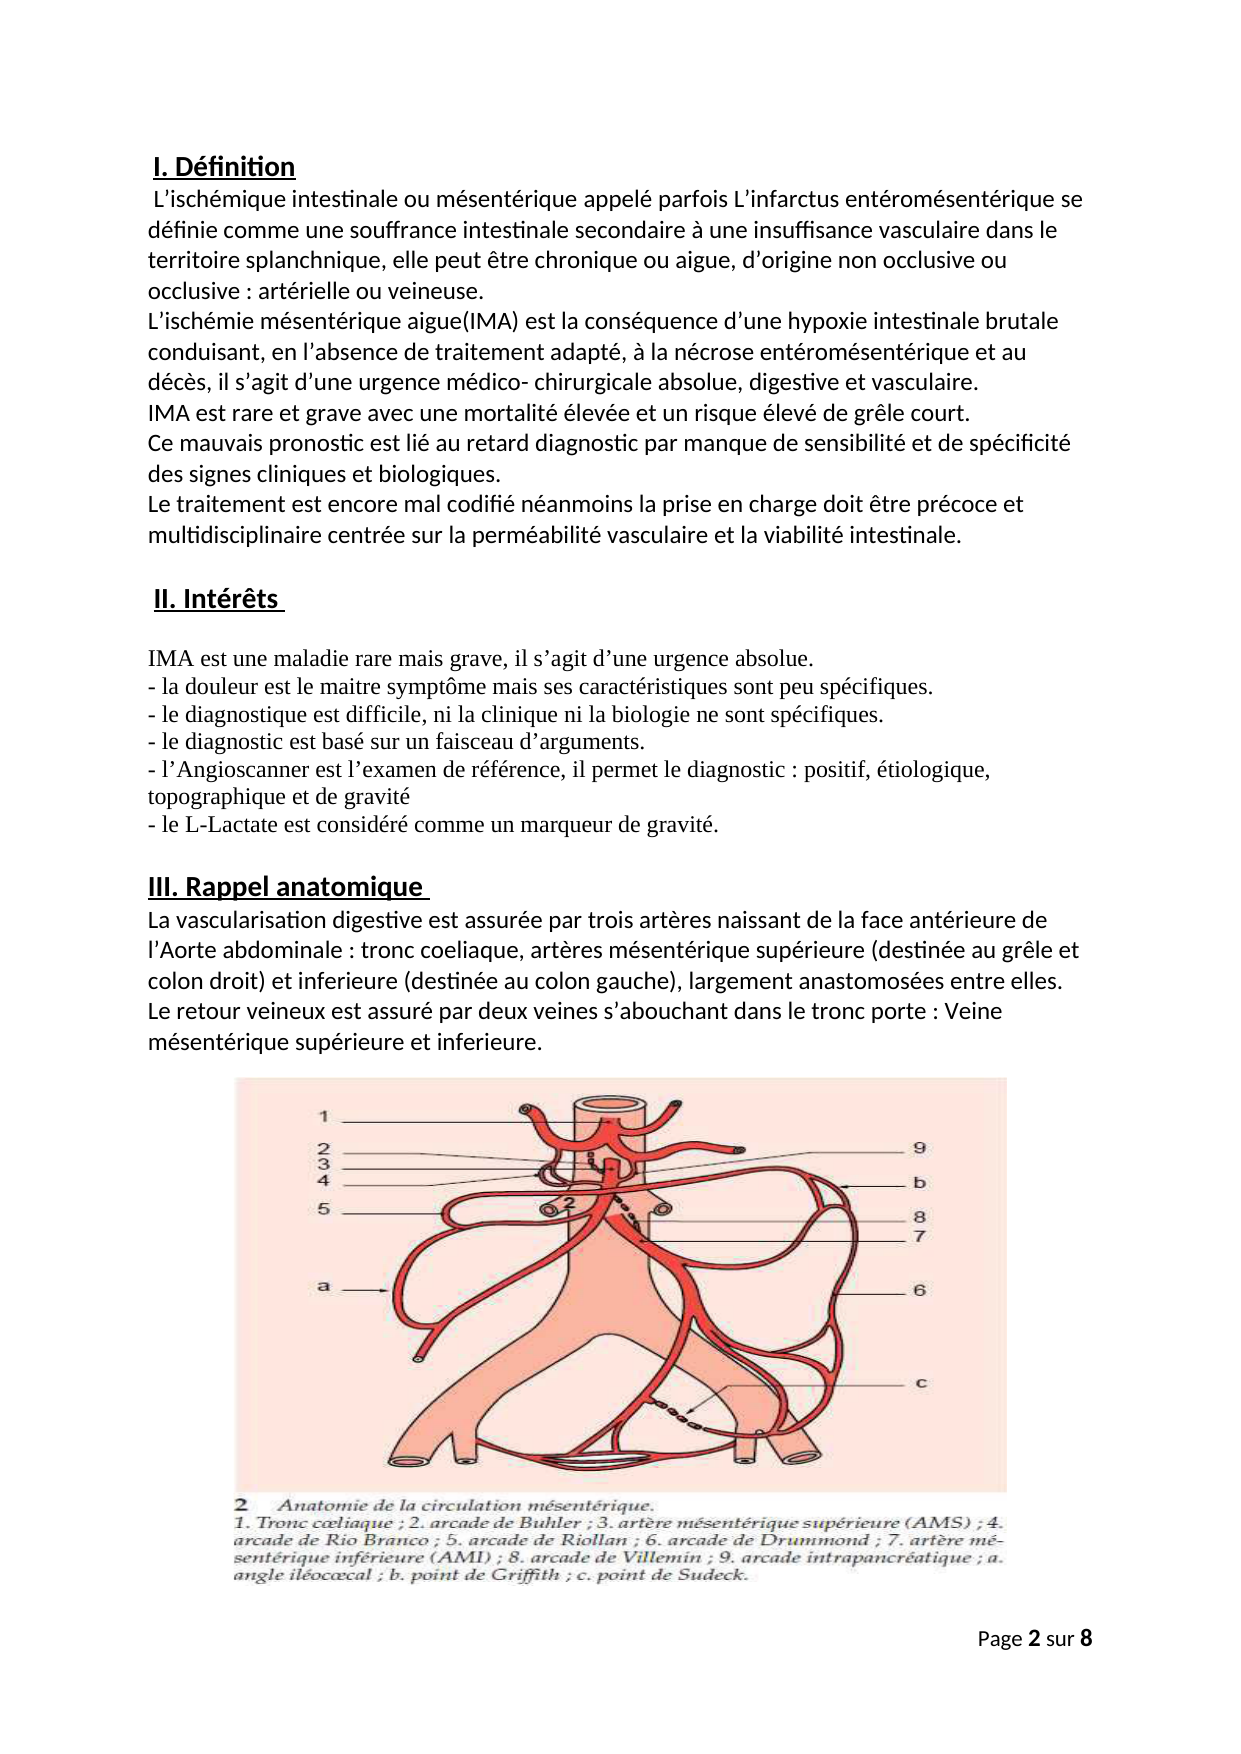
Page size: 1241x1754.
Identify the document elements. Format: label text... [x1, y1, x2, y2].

text I. Définition [148, 148, 1093, 183]
text La vascularisation digestive est assurée par trois artères naissant de la face antérieure de l’Aorte abdominale : tronc coeliaque, artères mésentérique supérieure (destinée au grêle et colon droit) et inferieure (destinée au colon gauche), largement anastomosées entre elles. [148, 904, 1093, 995]
text L’ischémique intestinale ou mésentérique appelé parfois L’infarctus entéromésentérique se définie comme une souffrance intestinale secondaire à une insuffisance vasculaire dans le territoire splanchnique, elle peut être chronique ou aigue, d’origine non occlusive ou occlusive : artérielle ou veineuse. [148, 183, 1093, 305]
text - le L-Lactate est considéré comme un marqueur de gravité. [148, 810, 1093, 838]
text Le retour veineux est assuré par deux veines s’abouchant dans le tronc porte : Veine mésentérique supérieure et inferieure. [148, 995, 1093, 1056]
text III. Rappel anatomique [148, 868, 1093, 904]
text L’ischémie mésentérique aigue(IMA) est la conséquence d’une hypoxie intestinale brutale conduisant, en l’absence de traitement adapté, à la nécrose entéromésentérique et au décès, il s’agit d’une urgence médico- chirurgicale absolue, digestive et vasculaire. [148, 305, 1093, 397]
text Le traitement est encore mal codifié néanmoins la prise en charge doit être précoce et multidisciplinaire centrée sur la perméabilité vasculaire et la viabilité intestinale. [148, 488, 1093, 549]
text - le diagnostic est basé sur un faisceau d’arguments. [148, 727, 1093, 755]
text - la douleur est le maitre symptôme mais ses caractéristiques sont peu spécifiques. [148, 672, 1093, 699]
text II. Intérêts [148, 580, 1093, 616]
text - le diagnostique est difficile, ni la clinique ni la biologie ne sont spécifiques. [148, 699, 1093, 727]
text Ce mauvais pronostic est lié au retard diagnostic par manque de sensibilité et de spécificité des signes cliniques et biologiques. [148, 427, 1093, 488]
text IMA est rare et grave avec une mortalité élevée et un risque élevé de grêle court. [148, 397, 1093, 427]
text - l’Angioscanner est l’examen de référence, il permet le diagnostic : positif, étiologique, topographique et de gravité [148, 755, 1093, 810]
text IMA est une maladie rare mais grave, il s’agit d’une urgence absolue. [148, 644, 1093, 672]
